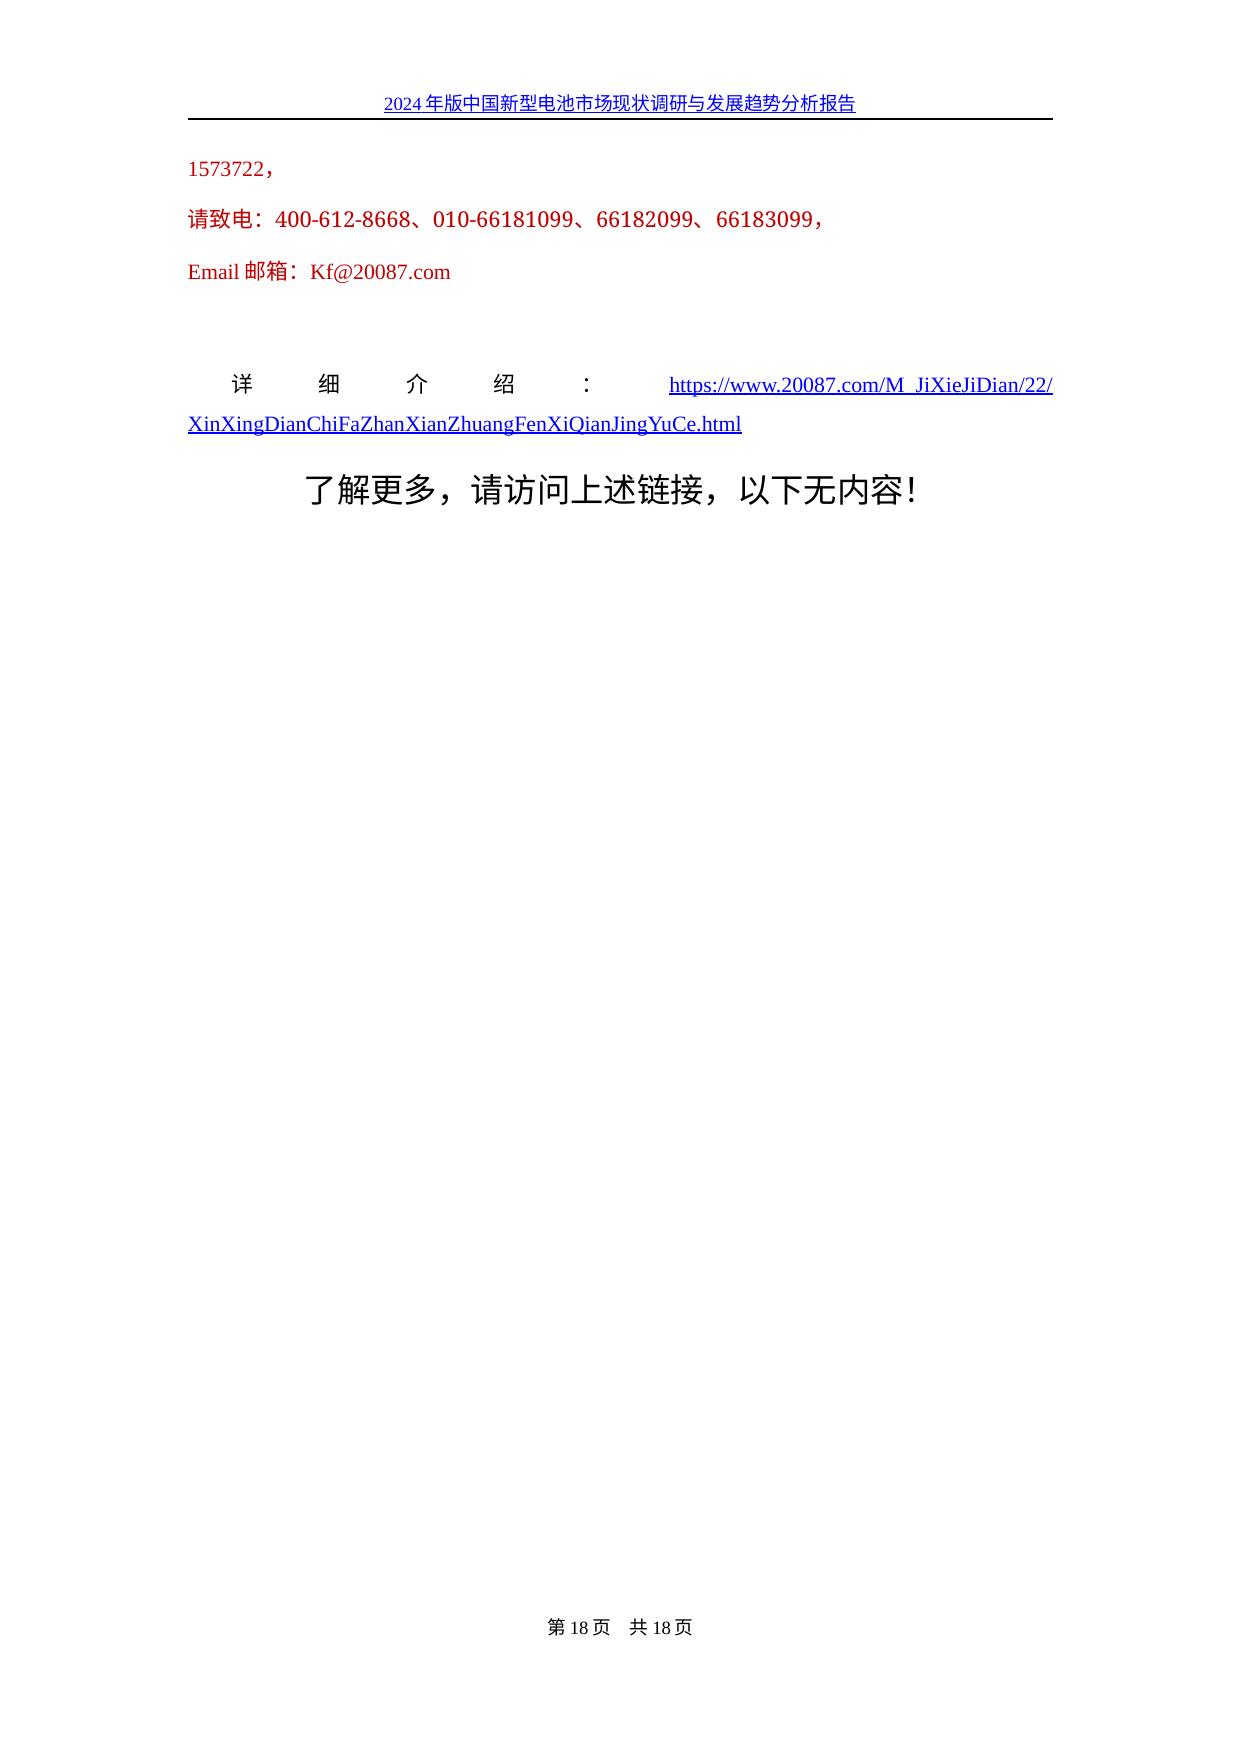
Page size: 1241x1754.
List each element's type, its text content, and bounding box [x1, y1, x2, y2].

title 了解更多，请访问上述链接，以下无内容！ [187, 455, 1053, 520]
text Email邮箱：Kf@20087.com [187, 253, 1053, 286]
text 请致电：400-612-8668、010-66181099、66182099、66183099， [187, 202, 1053, 234]
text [187, 150, 1053, 183]
text 详细介绍：https://www.20087.com/M_JiXieJiDian/22/XinXingDianChiFaZhanXianZhuangFenXiQianJingYuCe.html [187, 366, 1053, 439]
